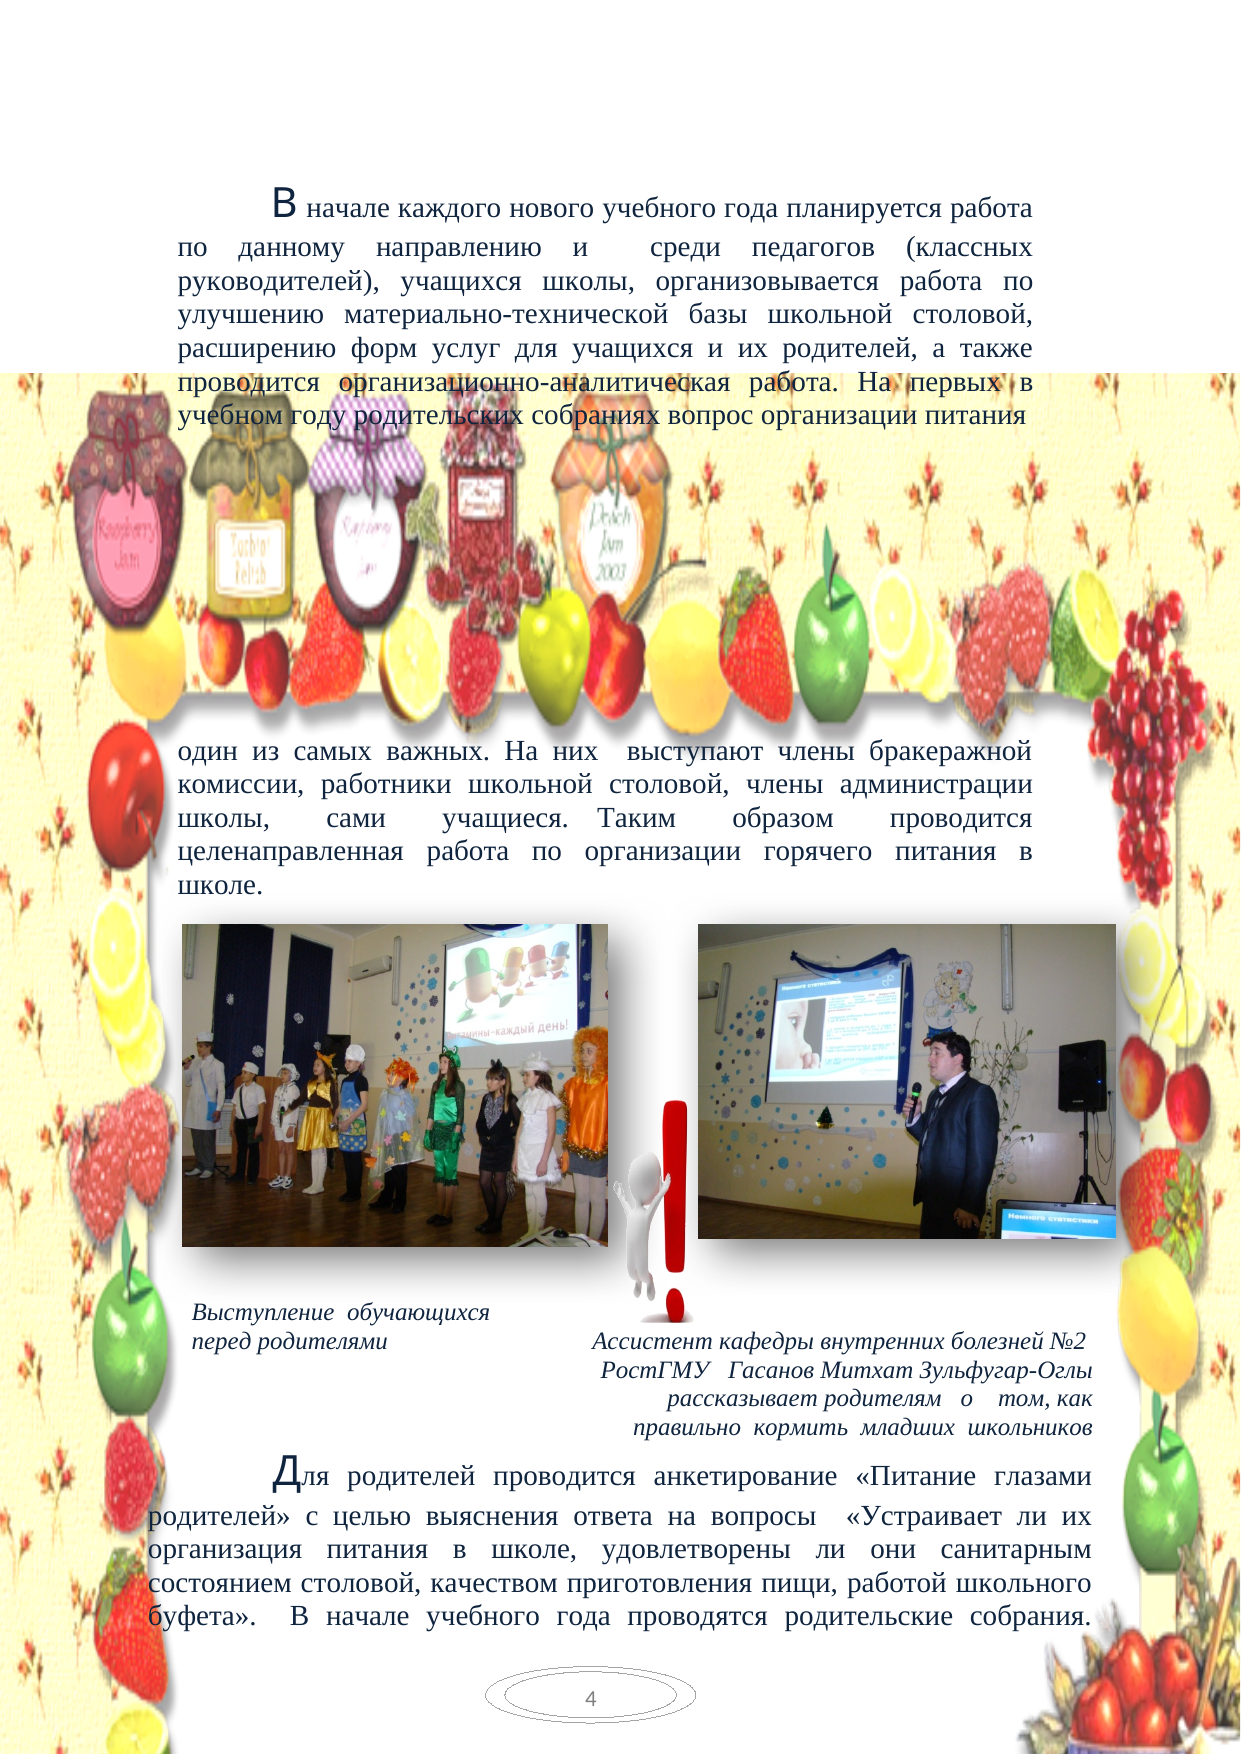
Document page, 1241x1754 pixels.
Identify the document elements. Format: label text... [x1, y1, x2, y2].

text правильно кормить младших школьников [148, 1412, 1093, 1441]
text РостГМУ Гасанов Митхат Зульфугар-Оглы [148, 1355, 1093, 1383]
text один из самых важных. На них выступают члены бракеражной комиссии, работники школьной столовой, члены администрации школы, сами учащиеся. Таким образом проводится целенаправленная работа по организации горячего питания в школе. [177, 733, 1034, 900]
text рассказывает родителям о том, как [148, 1383, 1093, 1412]
text перед родителями Ассистент кафедры внутренних болезней №2 [148, 1326, 1107, 1355]
text В начале каждого нового учебного года планируется работа по данному направлению и среди педагогов (классных руководителей), учащихся школы, организовывается работа по улучшению материально-технической базы школьной столовой, расширению форм услуг для учащихся и их родителей, а также проводится организационно-аналитическая работа. На первых в учебном году родительских собраниях вопрос организации питания [177, 173, 1034, 431]
picture [182, 924, 1116, 1323]
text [148, 1441, 1093, 1632]
text Выступление обучающихся [148, 1297, 1034, 1326]
